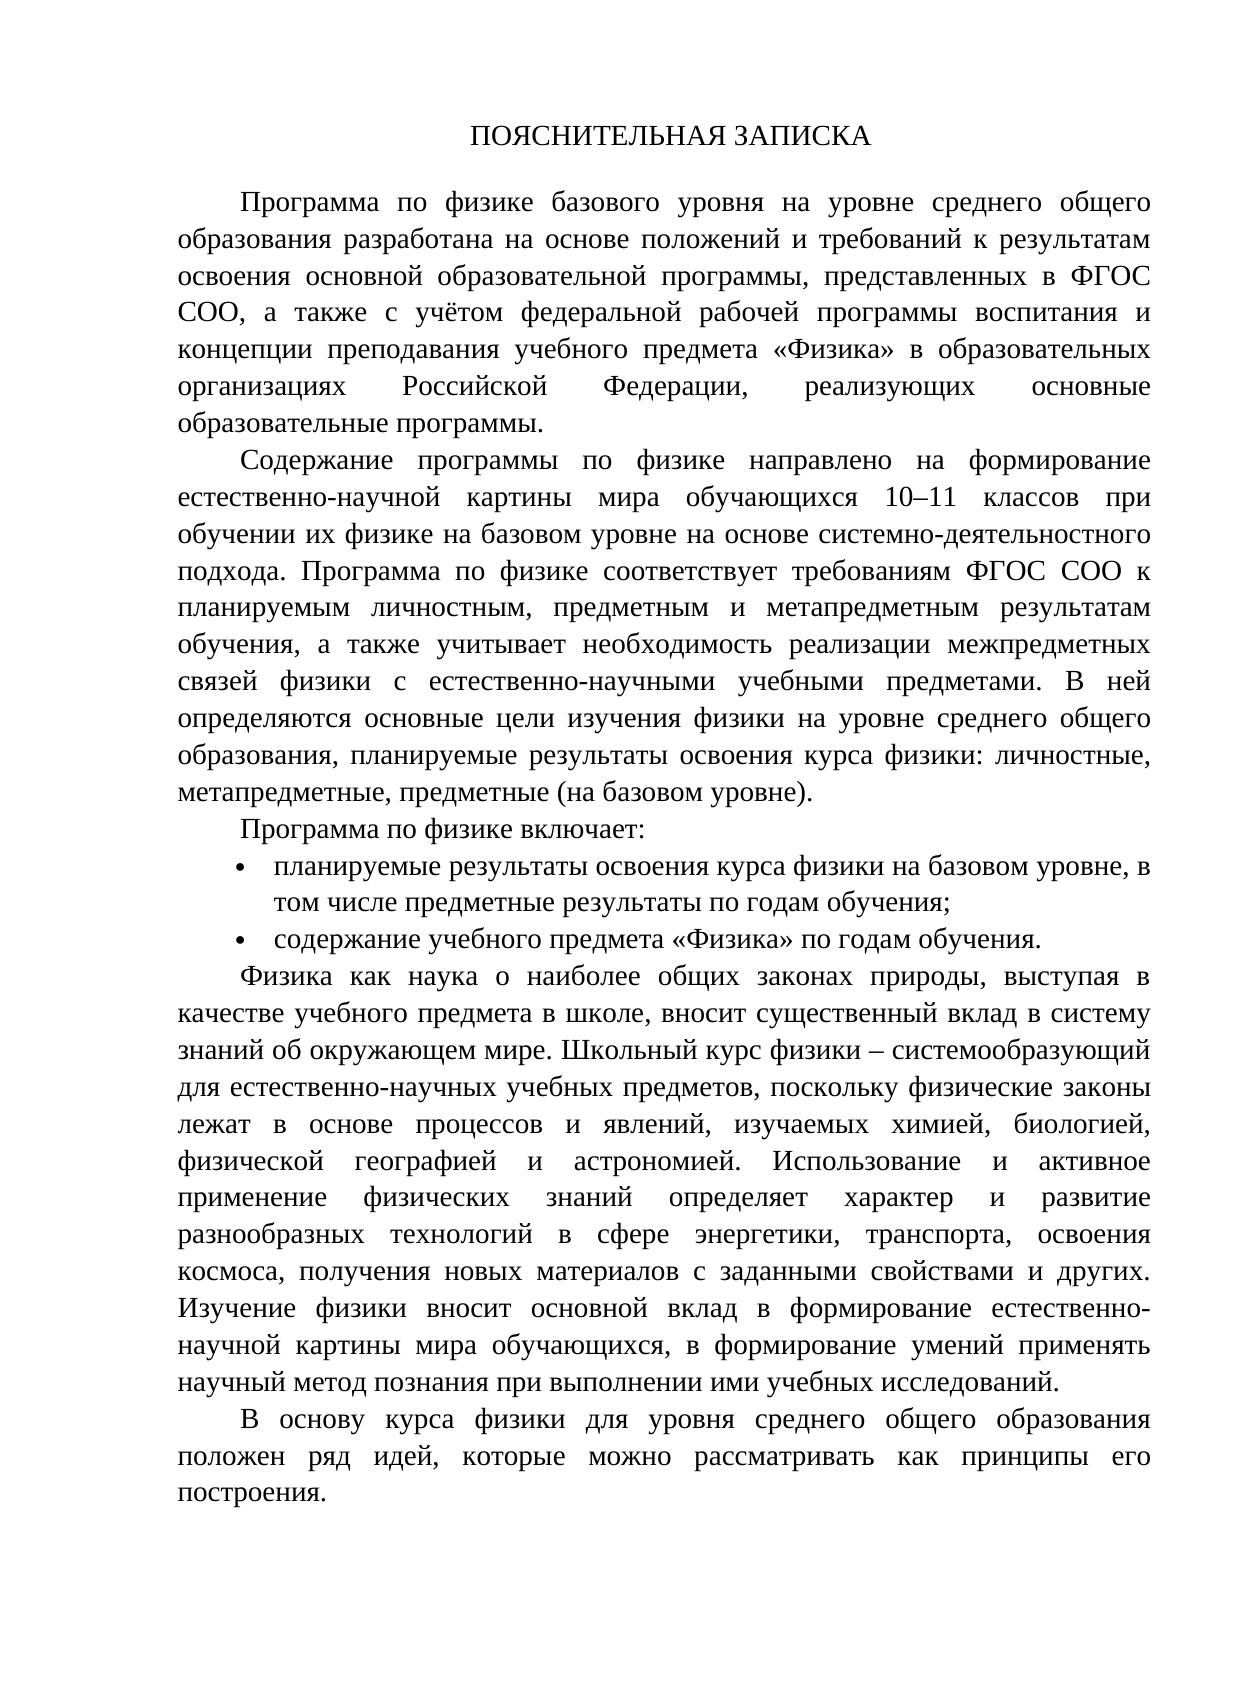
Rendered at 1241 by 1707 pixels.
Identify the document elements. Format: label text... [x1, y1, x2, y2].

text Программа по физике включает: [177, 811, 1152, 844]
text Содержание программы по физике направлено на формирование естественно-научной картины мира обучающихся 10–11 классов при обучении их физике на базовом уровне на основе системно-деятельностного подхода. Программа по физике соответствует требованиям ФГОС СОО к планируемым личностным, предметным и метапредметным результатам обучения, а также учитывает необходимость реализации межпредметных связей физики с естественно-научными учебными предметами. В ней определяются основные цели изучения физики на уровне среднего общего образования, планируемые результаты освоения курса физики: личностные, метапредметные, предметные (на базовом уровне). [177, 442, 1152, 807]
text В основу курса физики для уровня среднего общего образования положен ряд идей, которые можно рассматривать как принципы его построения. [177, 1401, 1152, 1508]
text ПОЯСНИТЕЛЬНАЯ ЗАПИСКА [190, 118, 1152, 152]
list содержание учебного предмета «Физика» по годам обучения. [236, 921, 1152, 955]
text Программа по физике базового уровня на уровне среднего общего образования разработана на основе положений и требований к результатам освоения основной образовательной программы, представленных в ФГОС СОО, а также с учётом федеральной рабочей программы воспитания и концепции преподавания учебного предмета «Физика» в образовательных организациях Российской Федерации, реализующих основные образовательные программы. [177, 184, 1152, 439]
text Физика как наука о наиболее общих законах природы, выступая в качестве учебного предмета в школе, вносит существенный вклад в систему знаний об окружающем мире. Школьный курс физики – системообразующий для естественно-научных учебных предметов, поскольку физические законы лежат в основе процессов и явлений, изучаемых химией, биологией, физической географией и астрономией. Использование и активное применение физических знаний определяет характер и развитие разнообразных технологий в сфере энергетики, транспорта, освоения космоса, получения новых материалов с заданными свойствами и других. Изучение физики вносит основной вклад в формирование естественно-научной картины мира обучающихся, в формирование умений применять научный метод познания при выполнении ими учебных исследований. [177, 958, 1152, 1397]
list планируемые результаты освоения курса физики на базовом уровне, в том числе предметные результаты по годам обучения; [236, 848, 1152, 918]
